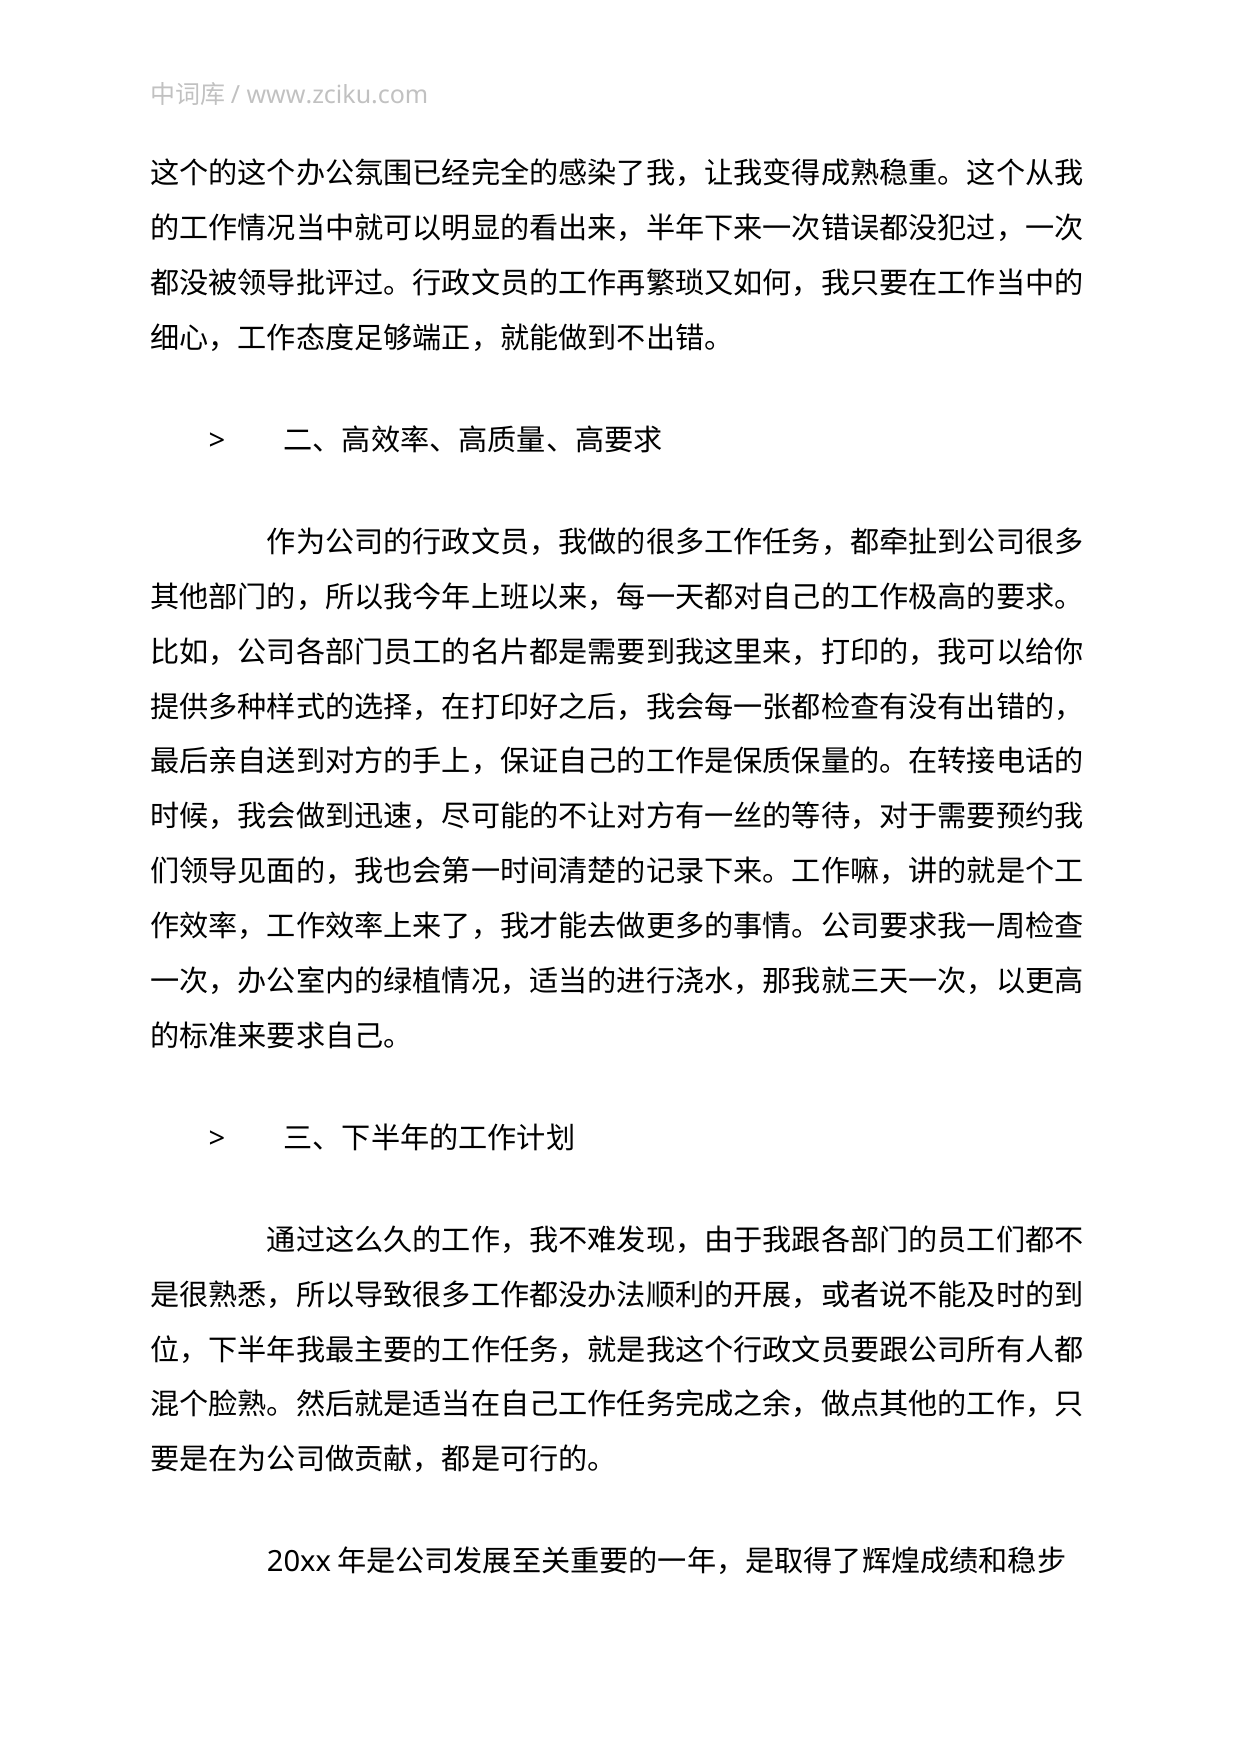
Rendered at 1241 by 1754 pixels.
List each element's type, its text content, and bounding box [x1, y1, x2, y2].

text 通过这么久的工作，我不难发现，由于我跟各部门的员工们都不是很熟悉，所以导致很多工作都没办法顺利的开展，或者说不能及时的到位，下半年我最主要的工作任务，就是我这个行政文员要跟公司所有人都混个脸熟。然后就是适当在自己工作任务完成之余，做点其他的工作，只要是在为公司做贡献，都是可行的。 [150, 1216, 1090, 1478]
text > 三、下半年的工作计划 [150, 1114, 1090, 1157]
text 作为公司的行政文员，我做的很多工作任务，都牵扯到公司很多其他部门的，所以我今年上班以来，每一天都对自己的工作极高的要求。比如，公司各部门员工的名片都是需要到我这里来，打印的，我可以给你提供多种样式的选择，在打印好之后，我会每一张都检查有没有出错的，最后亲自送到对方的手上，保证自己的工作是保质保量的。在转接电话的时候，我会做到迅速，尽可能的不让对方有一丝的等待，对于需要预约我们领导见面的，我也会第一时间清楚的记录下来。工作嘛，讲的就是个工作效率，工作效率上来了，我才能去做更多的事情。公司要求我一周检查一次，办公室内的绿植情况，适当的进行浇水，那我就三天一次，以更高的标准来要求自己。 [150, 518, 1090, 1055]
text > 二、高效率、高质量、高要求 [150, 416, 1090, 459]
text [150, 150, 1090, 357]
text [150, 1538, 1090, 1580]
